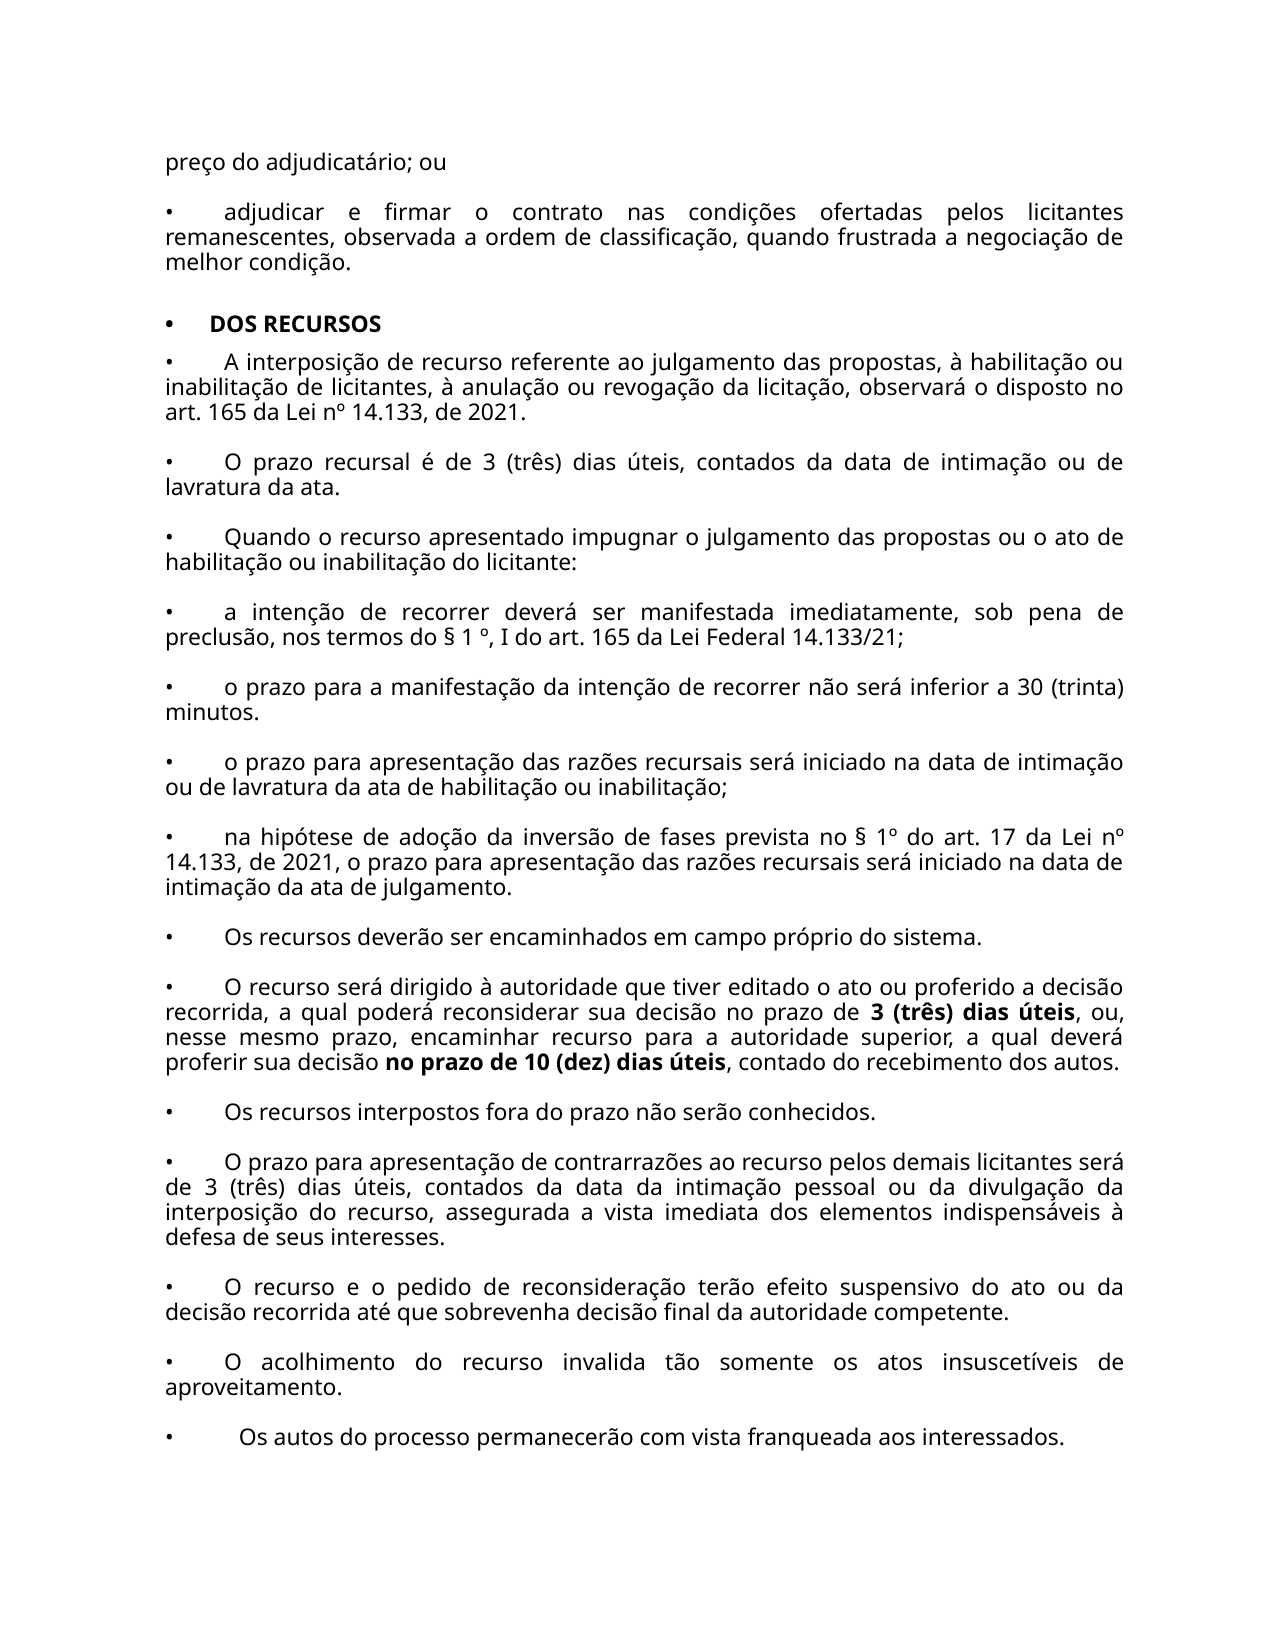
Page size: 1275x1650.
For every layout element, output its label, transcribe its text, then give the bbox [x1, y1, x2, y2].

list o prazo para apresentação das razões recursais será iniciado na data de intimação ou de lavratura da ata de habilitação ou inabilitação; [165, 750, 1125, 800]
list o prazo para a manifestação da intenção de recorrer não será inferior a 30 (trinta) minutos. [165, 675, 1125, 725]
list Os autos do processo permanecerão com vista franqueada aos interessados. [165, 1425, 1125, 1450]
list O prazo para apresentação de contrarrazões ao recurso pelos demais licitantes será de 3 (três) dias úteis, contados da data da intimação pessoal ou da divulgação da interposição do recurso, assegurada a vista imediata dos elementos indispensáveis à defesa de seus interesses. [165, 1150, 1125, 1250]
list Os recursos deverão ser encaminhados em campo próprio do sistema. [165, 925, 1125, 950]
list O prazo recursal é de 3 (três) dias úteis, contados da data de intimação ou de lavratura da ata. [165, 450, 1125, 500]
list na hipótese de adoção da inversão de fases prevista no § 1º do art. 17 da Lei nº 14.133, de 2021, o prazo para apresentação das razões recursais será iniciado na data de intimação da ata de julgamento. [165, 825, 1125, 900]
list O acolhimento do recurso invalida tão somente os atos insuscetíveis de aproveitamento. [165, 1350, 1125, 1400]
list a intenção de recorrer deverá ser manifestada imediatamente, sob pena de preclusão, nos termos do § 1 º, I do art. 165 da Lei Federal 14.133/21; [165, 600, 1125, 650]
list DOS RECURSOS [165, 312, 1125, 337]
list Quando o recurso apresentado impugnar o julgamento das propostas ou o ato de habilitação ou inabilitação do licitante: [165, 525, 1125, 575]
list adjudicar e firmar o contrato nas condições ofertadas pelos licitantes remanescentes, observada a ordem de classificação, quando frustrada a negociação de melhor condição. [165, 200, 1125, 275]
list O recurso será dirigido à autoridade que tiver editado o ato ou proferido a decisão recorrida, a qual poderá reconsiderar sua decisão no prazo de 3 (três) dias úteis, ou, nesse mesmo prazo, encaminhar recurso para a autoridade superior, a qual deverá proferir sua decisão no prazo de 10 (dez) dias úteis, contado do recebimento dos autos. [165, 975, 1125, 1075]
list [165, 150, 1125, 175]
list O recurso e o pedido de reconsideração terão efeito suspensivo do ato ou da decisão recorrida até que sobrevenha decisão final da autoridade competente. [165, 1275, 1125, 1325]
list Os recursos interpostos fora do prazo não serão conhecidos. [165, 1100, 1125, 1125]
list A interposição de recurso referente ao julgamento das propostas, à habilitação ou inabilitação de licitantes, à anulação ou revogação da licitação, observará o disposto no art. 165 da Lei nº 14.133, de 2021. [165, 350, 1125, 425]
